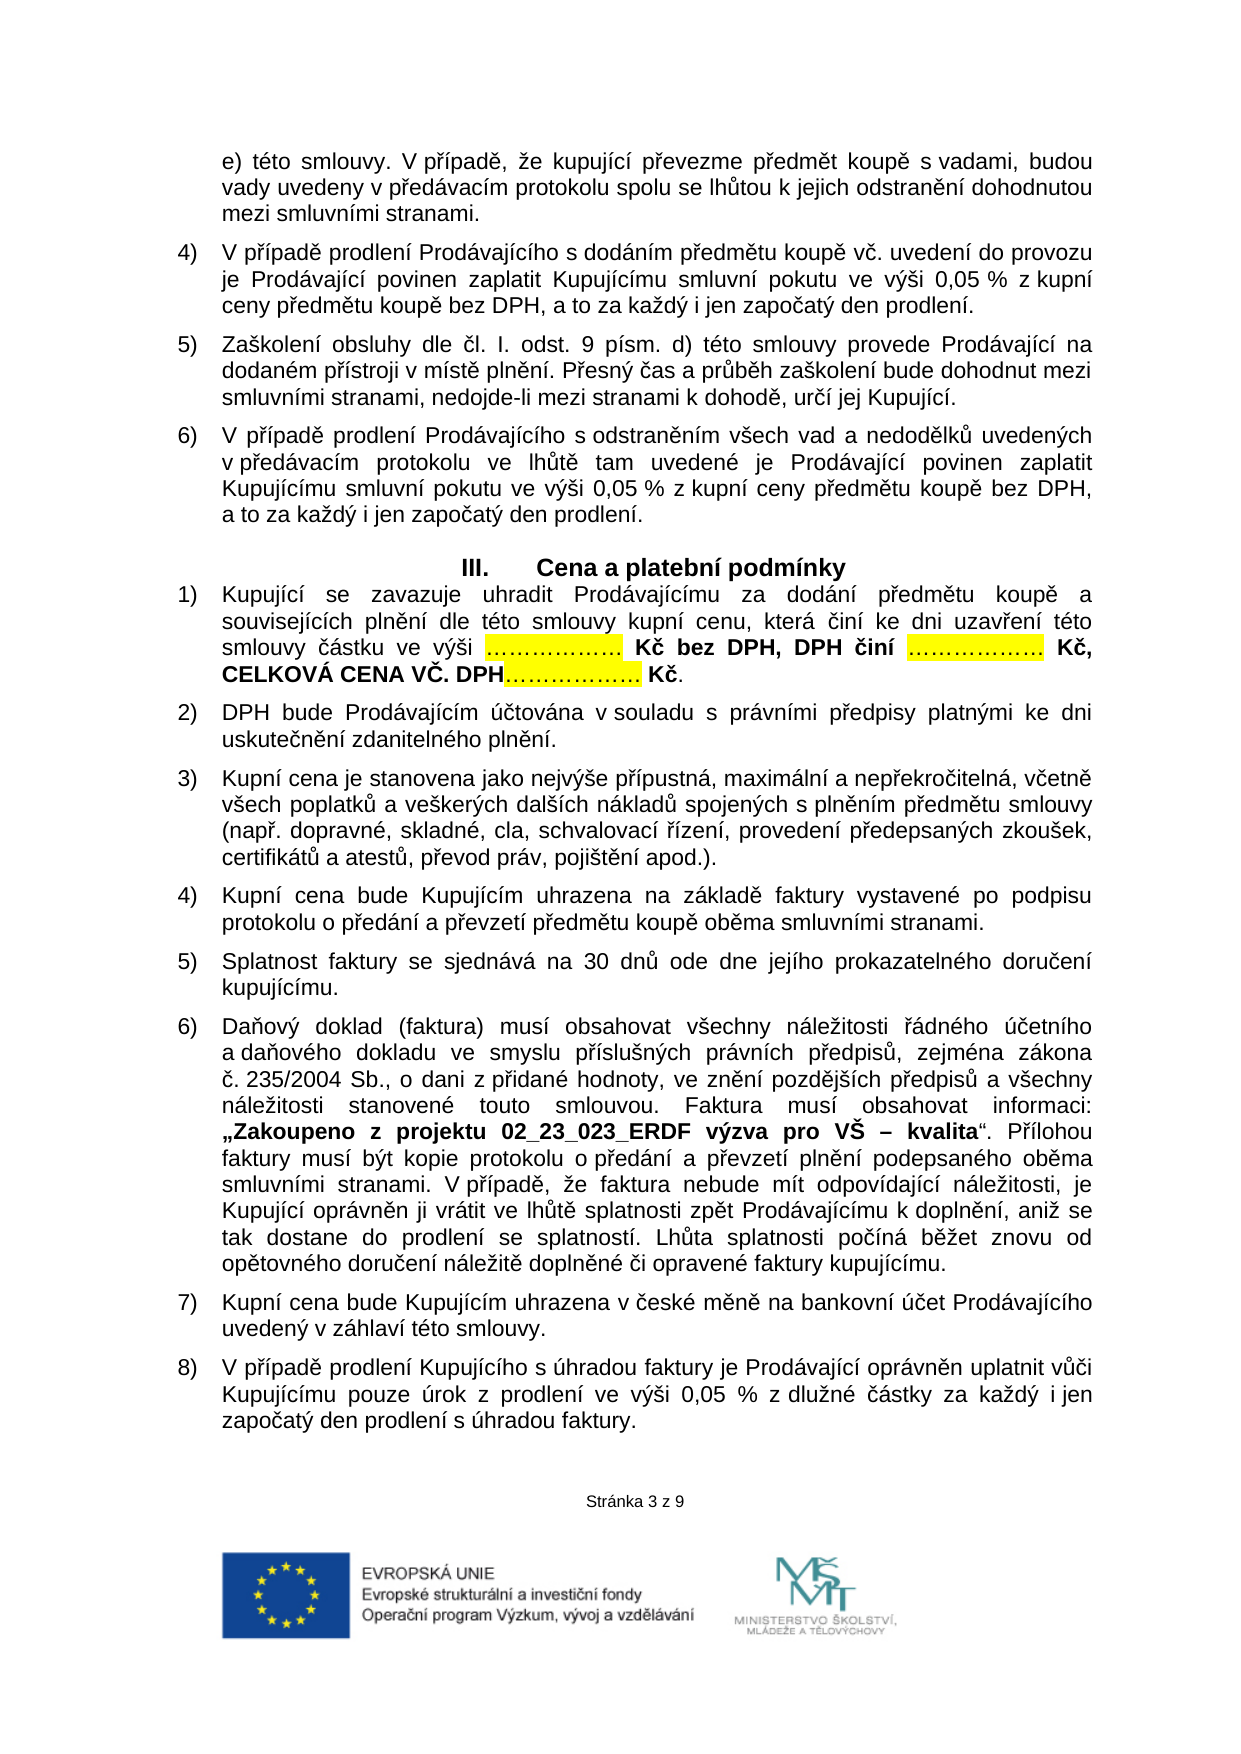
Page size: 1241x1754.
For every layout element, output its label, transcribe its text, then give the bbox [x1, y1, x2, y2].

list Kupní cena bude Kupujícím uhrazena v české měně na bankovní účet Prodávajícího uvedený v záhlaví této smlouvy. [177, 1289, 1093, 1342]
list Kupující se zavazuje uhradit Prodávajícímu za dodání předmětu koupě a souvisejících plnění dle této smlouvy kupní cenu, která činí ke dni uzavření této smlouvy částku ve výši ……………… Kč bez DPH, DPH činí ……………… Kč, CELKOVÁ CENA VČ. DPH……………… Kč. [177, 581, 1093, 687]
list V případě prodlení Kupujícího s úhradou faktury je Prodávající oprávněn uplatnit vůči Kupujícímu pouze úrok z prodlení ve výši 0,05 % z dlužné částky za každý i jen započatý den prodlení s úhradou faktury. [177, 1354, 1093, 1433]
list Cena a platební podmínky [215, 553, 1093, 581]
list Zaškolení obsluhy dle čl. I. odst. 9 písm. d) této smlouvy provede Prodávající na dodaném přístroji v místě plnění. Přesný čas a průběh zaškolení bude dohodnut mezi smluvními stranami, nedojde-li mezi stranami k dohodě, určí jej Kupující. [177, 331, 1093, 410]
list Daňový doklad (faktura) musí obsahovat všechny náležitosti řádného účetního a daňového dokladu ve smyslu příslušných právních předpisů, zejména zákona č. 235/2004 Sb., o dani z přidané hodnoty, ve znění pozdějších předpisů a všechny náležitosti stanovené touto smlouvou. Faktura musí obsahovat informaci: „Zakoupeno z projektu 02_23_023_ERDF výzva pro VŠ – kvalita“. Přílohou faktury musí být kopie protokolu o předání a převzetí plnění podepsaného oběma smluvními stranami. V případě, že faktura nebude mít odpovídající náležitosti, je Kupující oprávněn ji vrátit ve lhůtě splatnosti zpět Prodávajícímu k doplnění, aniž se tak dostane do prodlení se splatností. Lhůta splatnosti počíná běžet znovu od opětovného doručení náležitě doplněné či opravené faktury kupujícímu. [177, 1013, 1093, 1276]
list Kupní cena bude Kupujícím uhrazena na základě faktury vystavené po podpisu protokolu o předání a převzetí předmětu koupě oběma smluvními stranami. [177, 882, 1093, 935]
list Splatnost faktury se sjednává na 30 dnů ode dne jejího prokazatelného doručení kupujícímu. [177, 948, 1093, 1000]
list DPH bude Prodávajícím účtována v souladu s právními předpisy platnými ke dni uskutečnění zdanitelného plnění. [177, 699, 1093, 752]
list V případě prodlení Prodávajícího s odstraněním všech vad a nedodělků uvedených v předávacím protokolu ve lhůtě tam uvedené je Prodávající povinen zaplatit Kupujícímu smluvní pokutu ve výši 0,05 % z kupní ceny předmětu koupě bez DPH, a to za každý i jen započatý den prodlení. [177, 422, 1093, 528]
picture [177, 1511, 934, 1681]
list Kupní cena je stanovena jako nejvýše přípustná, maximální a nepřekročitelná, včetně všech poplatků a veškerých dalších nákladů spojených s plněním předmětu smlouvy (např. dopravné, skladné, cla, schvalovací řízení, provedení předepsaných zkoušek, certifikátů a atestů, převod práv, pojištění apod.). [177, 764, 1093, 870]
list V případě prodlení Prodávajícího s dodáním předmětu koupě vč. uvedení do provozu je Prodávající povinen zaplatit Kupujícímu smluvní pokutu ve výši 0,05 % z kupní ceny předmětu koupě bez DPH, a to za každý i jen započatý den prodlení. [177, 239, 1093, 318]
